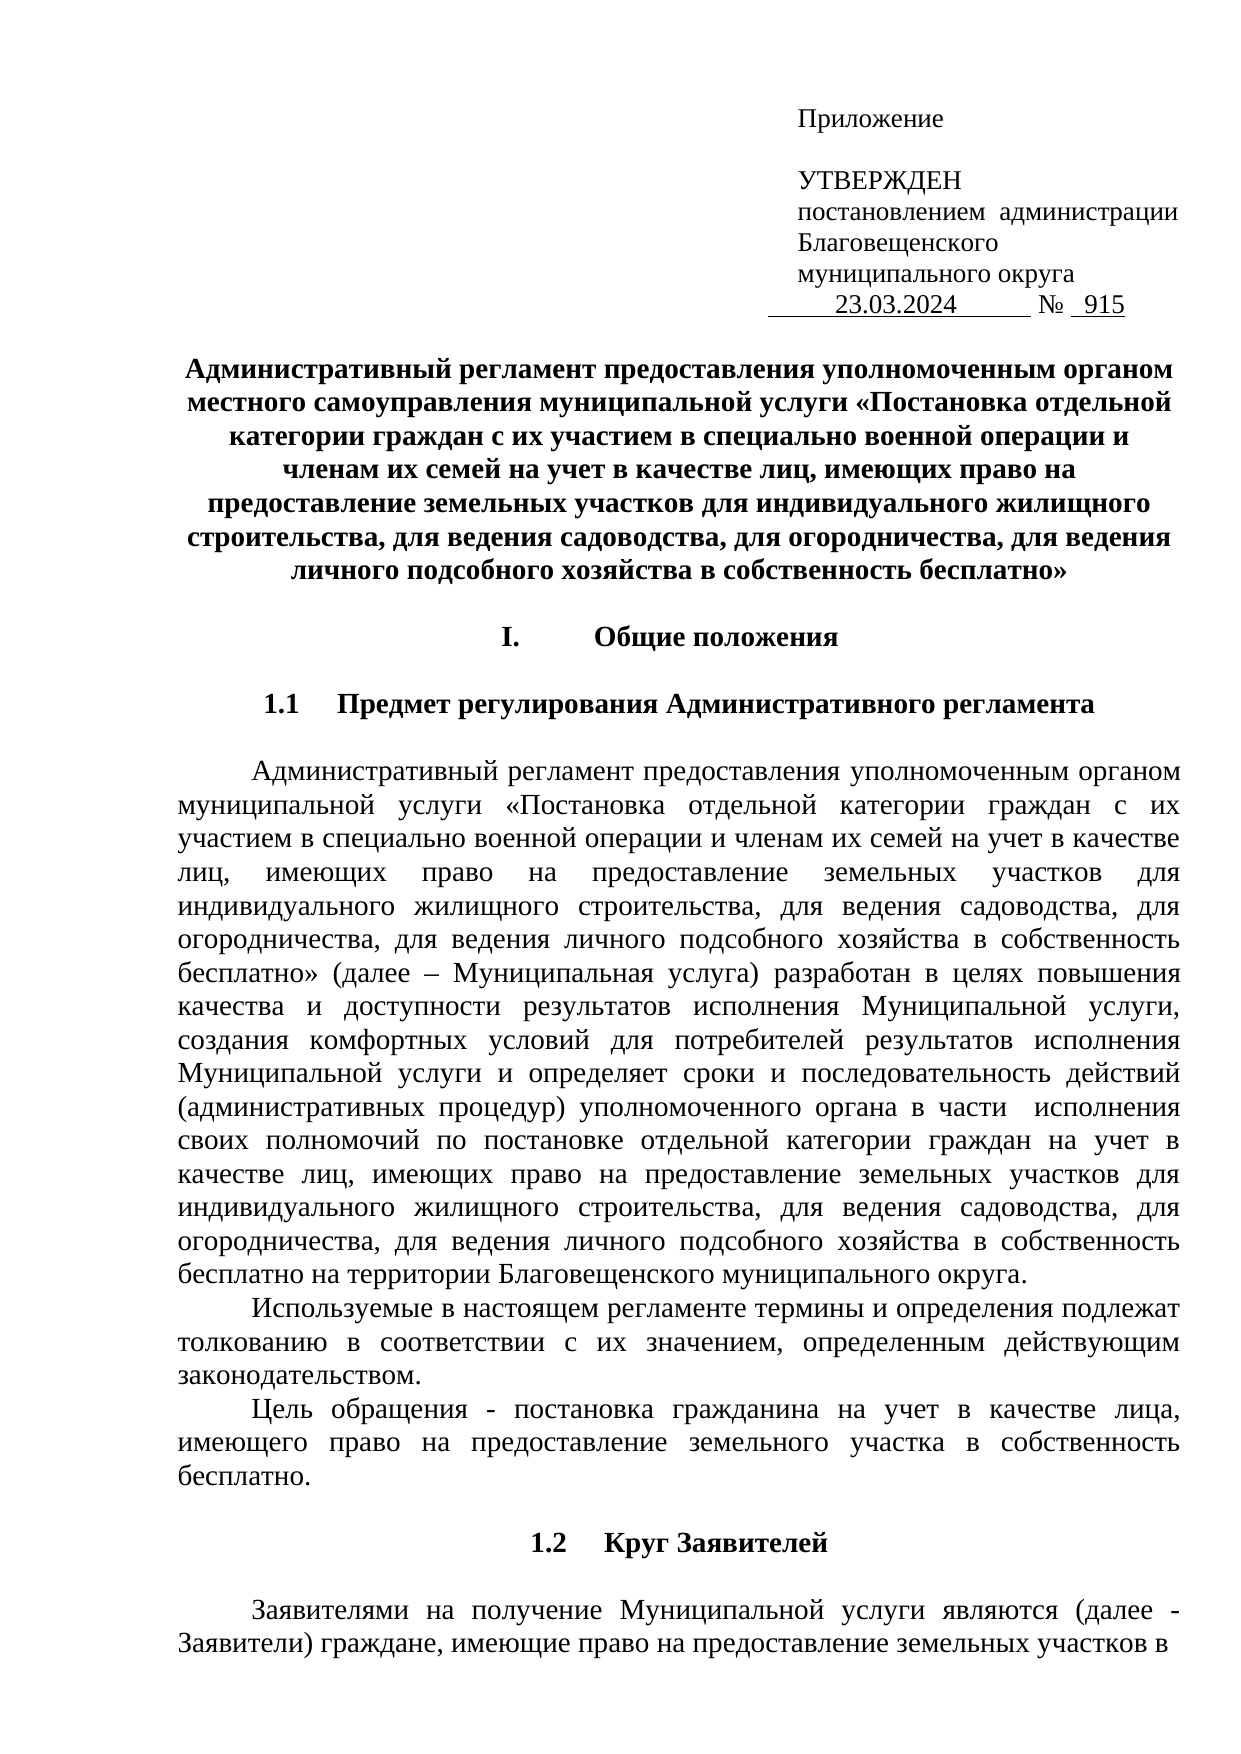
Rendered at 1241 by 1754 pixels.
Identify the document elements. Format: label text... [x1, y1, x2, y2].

text постановлением администрации [797, 195, 1181, 226]
text Административный регламент предоставления уполномоченным органом местного самоуправления муниципальной услуги «Постановка отдельной категории граждан с их участием в специально военной операции и членам их семей на учет в качестве лиц, имеющих право на предоставление земельных участков для индивидуального жилищного строительства, для ведения садоводства, для огородничества, для ведения личного подсобного хозяйства в собственность бесплатно» [177, 351, 1181, 586]
list Заявителями на получение Муниципальной услуги являются (далее - Заявители) граждане, имеющие право на предоставление земельных участков в [177, 1592, 1181, 1659]
list Административный регламент предоставления уполномоченным органом муниципальной услуги «Постановка отдельной категории граждан с их участием в специально военной операции и членам их семей на учет в качестве лиц, имеющих право на предоставление земельных участков для индивидуального жилищного строительства, для ведения садоводства, для огородничества, для ведения личного подсобного хозяйства в собственность бесплатно» (далее – Муниципальная услуга) разработан в целях повышения качества и доступности результатов исполнения Муниципальной услуги, создания комфортных условий для потребителей результатов исполнения Муниципальной услуги и определяет сроки и последовательность действий (административных процедур) уполномоченного органа в части исполнения своих полномочий по постановке отдельной категории граждан на учет в качестве лиц, имеющих право на предоставление земельных участков для индивидуального жилищного строительства, для ведения садоводства, для огородничества, для ведения личного подсобного хозяйства в собственность бесплатно на территории Благовещенского муниципального округа. [177, 753, 1181, 1290]
text Используемые в настоящем регламенте термины и определения подлежат толкованию в соответствии с их значением, определенным действующим законодательством. [177, 1290, 1181, 1391]
list Круг Заявителей [177, 1525, 1181, 1558]
text муниципального округа [177, 257, 1181, 289]
text 23.03.2024 № 915 [221, 289, 1181, 320]
text Цель обращения - постановка гражданина на учет в качестве лица, имеющего право на предоставление земельного участка в собственность бесплатно. [177, 1391, 1181, 1491]
text УТВЕРЖДЕН [177, 164, 1181, 195]
list Предмет регулирования Административного регламента [177, 686, 1181, 720]
text Благовещенского [177, 226, 1181, 257]
text Приложение [177, 102, 1181, 133]
list Общие положения [177, 619, 1181, 653]
